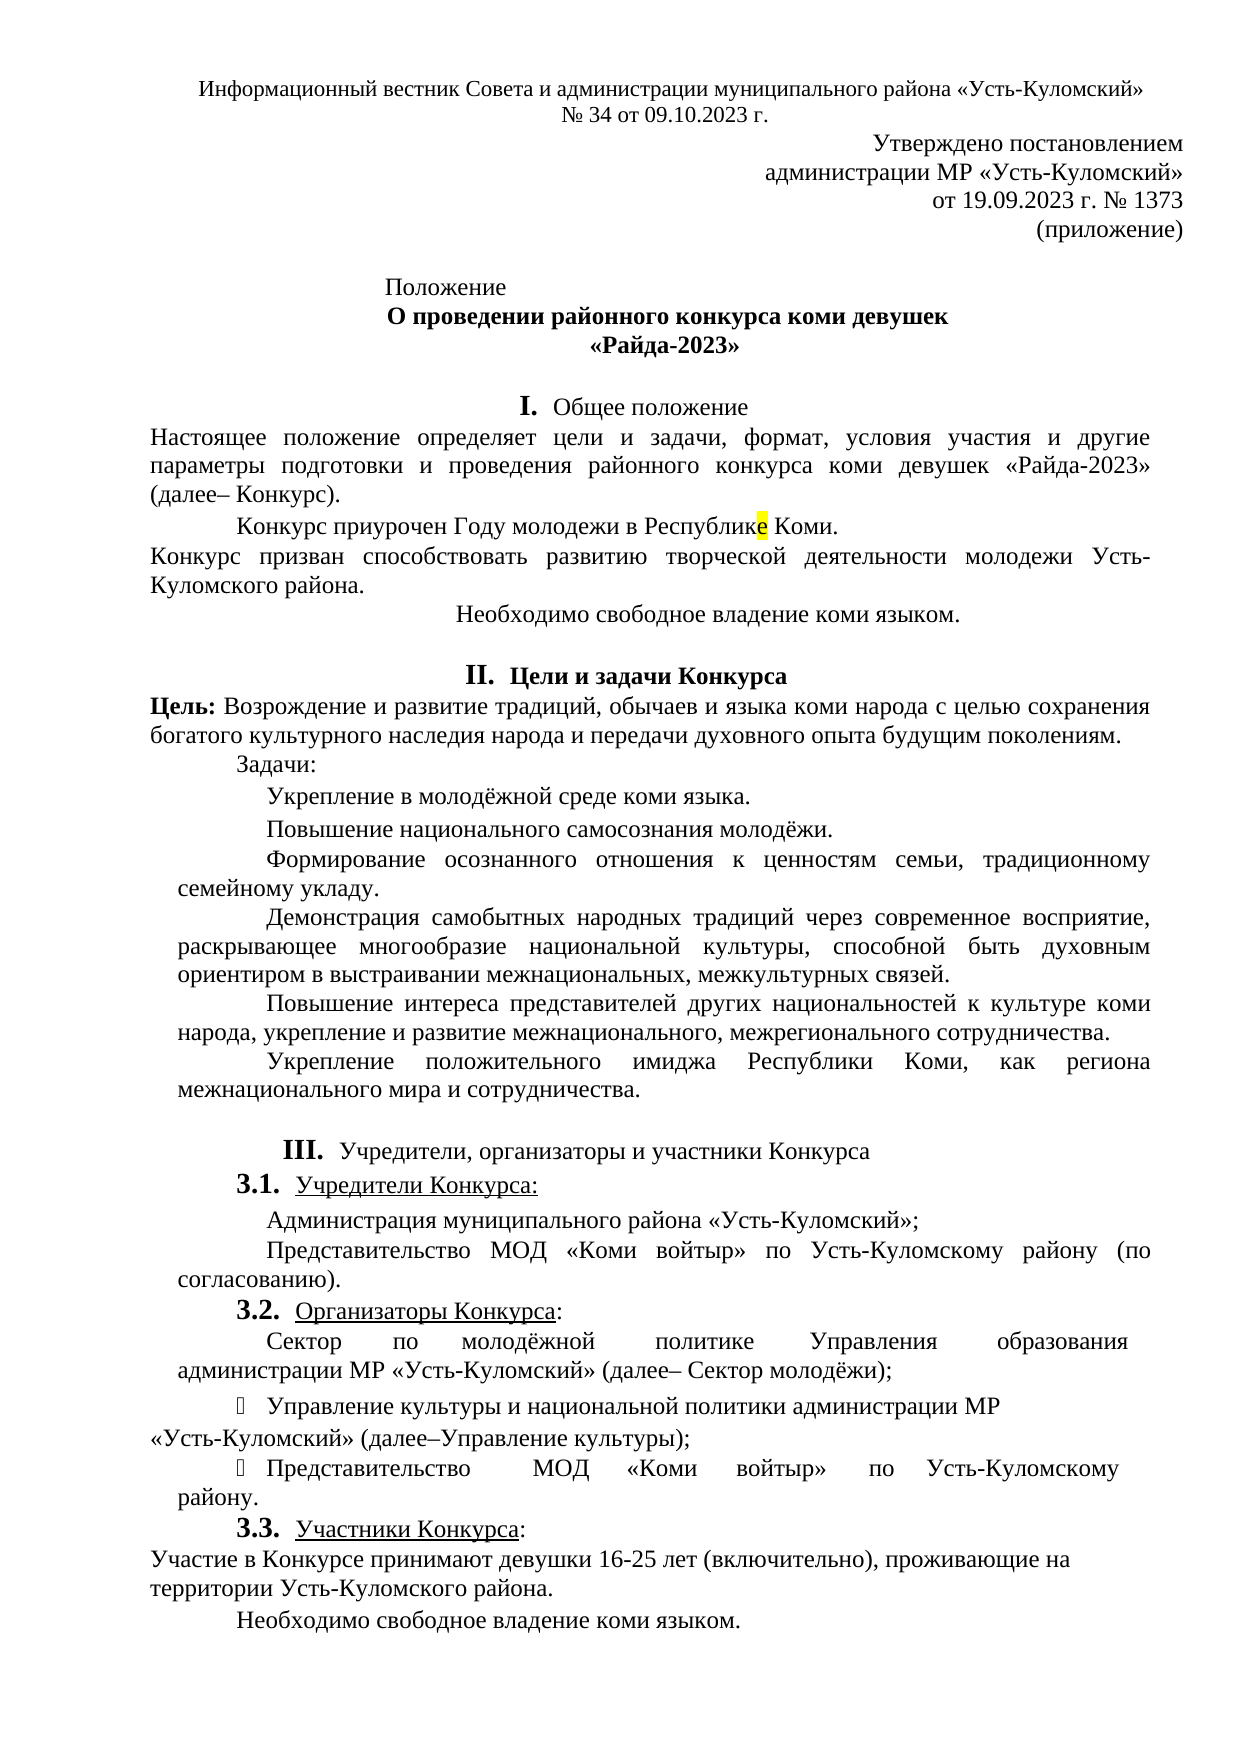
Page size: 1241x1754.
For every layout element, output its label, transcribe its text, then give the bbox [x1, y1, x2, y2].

list Укрепление в молодёжной среде коми языка. [236, 778, 1180, 811]
list Демонстрация самобытных народных традиций через современное восприятие, раскрывающее многообразие национальной культуры, способной быть духовным ориентиром в выстраивании межнациональных, межкультурных связей. [177, 902, 1151, 988]
text «Райда-2023» [248, 330, 1081, 359]
text Настоящее положение определяет цели и задачи, формат, условия участия и другие параметры подготовки и проведения районного конкурса коми девушек «Райда-2023» (далее– Конкурс). [150, 422, 1152, 508]
subtitle Задачи: [236, 749, 1180, 778]
subtitle от 19.09.2023 г. № 1373 [588, 185, 1183, 214]
list Учредители Конкурса: [236, 1166, 1180, 1200]
subtitle Необходимо свободное владение коми языком. [236, 599, 1180, 628]
subtitle администрации МР «Усть-Куломский» [588, 157, 1183, 185]
list Повышение интереса представителей других национальностей к культуре коми народа, укрепление и развитие межнационального, межрегионального сотрудничества. [177, 988, 1152, 1046]
text Участие в Конкурсе принимают девушки 16-25 лет (включительно), проживающие на территории Усть-Куломского района. [150, 1544, 1180, 1602]
text Цель: Возрождение и развитие традиций, обычаев и языка коми народа с целью сохранения богатого культурного наследия народа и передачи духовного опыта будущим поколениям. [150, 691, 1151, 749]
list Повышение национального самосознания молодёжи. [236, 811, 1180, 844]
text Конкурс призван способствовать развитию творческой деятельности молодежи Усть-Куломского района. [150, 541, 1151, 599]
text «Усть-Куломский» (далее–Управление культуры); [150, 1420, 1180, 1453]
subtitle Утверждено постановлением [588, 128, 1183, 156]
list Сектор по молодёжной политике Управления образования администрации МР «Усть-Куломский» (далее– Сектор молодёжи); [177, 1326, 1151, 1384]
list Представительство МОД «Коми войтыр» по Усть-Куломскому району (по согласованию). [177, 1235, 1152, 1293]
subtitle Учредители, организаторы и участники Конкурса [282, 1133, 1180, 1166]
text О проведении районного конкурса коми девушек [248, 301, 1081, 330]
subtitle Положение [150, 272, 741, 301]
list Организаторы Конкурса: [236, 1293, 1180, 1326]
list Управление культуры и национальной политики администрации МР [236, 1391, 1180, 1420]
list Участники Конкурса: [236, 1511, 1180, 1544]
subtitle Общее положение [519, 388, 1180, 422]
list Укрепление положительного имиджа Республики Коми, как региона межнационального мира и сотрудничества. [177, 1046, 1151, 1103]
list Цели и задачи Конкурса [465, 658, 1180, 691]
subtitle (приложение) [588, 214, 1183, 243]
text Конкурс приурочен Году молодежи в Республике Коми. [236, 508, 1180, 541]
text Необходимо свободное владение коми языком. [236, 1602, 1180, 1636]
list Администрация муниципального района «Усть-Куломский»; [236, 1200, 1180, 1235]
list Формирование осознанного отношения к ценностям семьи, традиционному семейному укладу. [177, 844, 1151, 902]
list Представительство МОД «Коми войтыр» по Усть-Куломскому району. [177, 1453, 1152, 1511]
